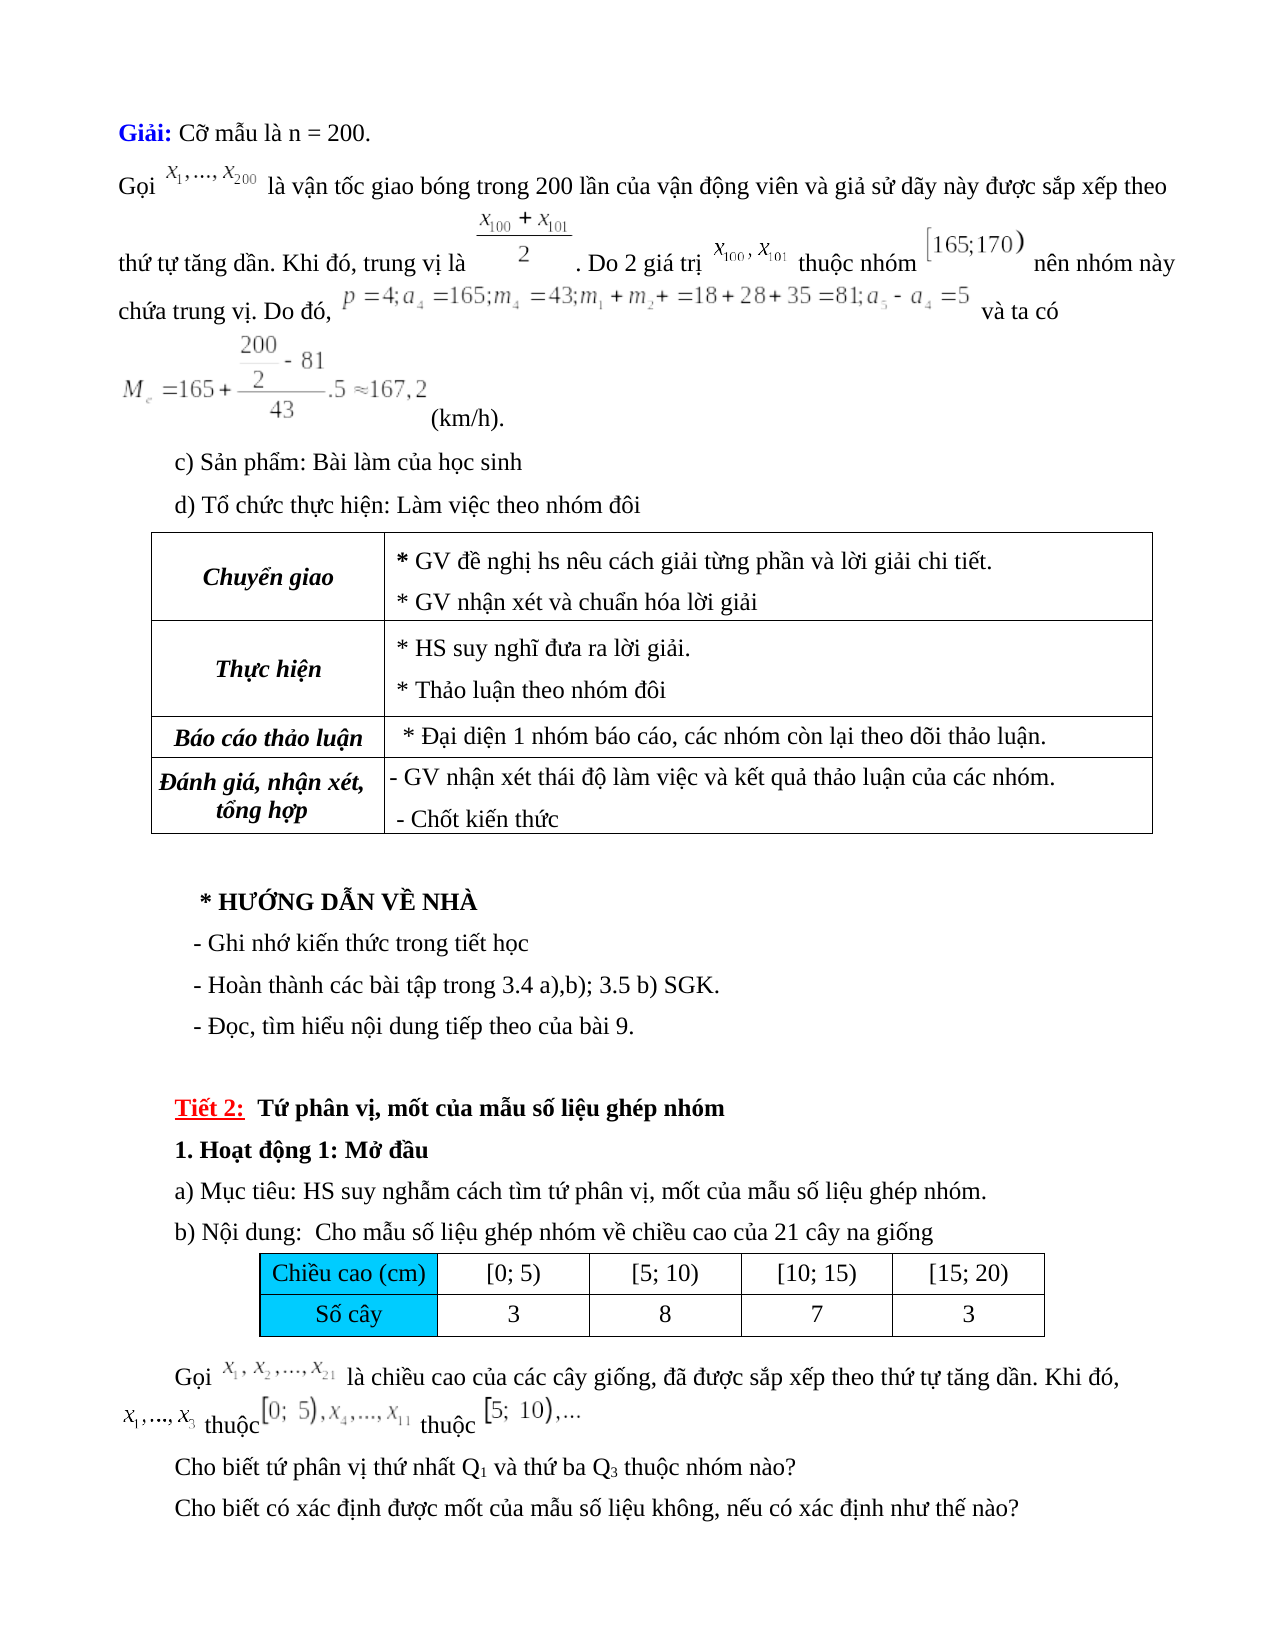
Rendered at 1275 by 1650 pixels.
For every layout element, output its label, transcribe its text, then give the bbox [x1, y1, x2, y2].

table_cell 8 [590, 1295, 741, 1336]
table_cell Số cây [261, 1295, 437, 1336]
text - Đọc, tìm hiểu nội dung tiếp theo của bài 9. [118, 1011, 1186, 1040]
text b) Nội dung: Cho mẫu số liệu ghép nhóm về chiều cao của 21 cây na giống [118, 1217, 1186, 1246]
text Cho biết có xác định được mốt của mẫu số liệu không, nếu có xác định như thế nào? [118, 1493, 1186, 1522]
table_cell 3 [438, 1295, 589, 1336]
text - Hoàn thành các bài tập trong 3.4 a),b); 3.5 b) SGK. [118, 970, 1186, 998]
table_header [5; 10) [590, 1254, 741, 1294]
text 1. Hoạt động 1: Mở đầu [118, 1135, 1186, 1163]
text Gọi là chiều cao của các cây giống, đã được sắp xếp theo thứ tự tăng dần. Khi đó, thuộc thuộc [118, 1349, 1186, 1439]
text - Ghi nhớ kiến thức trong tiết học [118, 928, 1186, 957]
table_cell Thực hiện [152, 621, 384, 716]
table_cell * HS suy nghĩ đưa ra lời giải. * Thảo luận theo nhóm đôi [385, 621, 1152, 716]
table_cell Đánh giá, nhận xét, tổng hợp [152, 758, 384, 832]
table_cell Báo cáo thảo luận [152, 717, 384, 757]
text * HƯỚNG DẪN VỀ NHÀ [118, 887, 1186, 916]
table_header Chiều cao (cm) [261, 1254, 437, 1294]
table_header [10; 15) [742, 1254, 892, 1294]
text c) Sản phẩm: Bài làm của học sinh [118, 447, 1186, 476]
table_header [0; 5) [438, 1254, 589, 1294]
text a) Mục tiêu: HS suy nghẫm cách tìm tứ phân vị, mốt của mẫu số liệu ghép nhóm. [118, 1176, 1186, 1205]
table_header [15; 20) [893, 1254, 1044, 1294]
table_cell 7 [742, 1295, 892, 1336]
text Cho biết tứ phân vị thứ nhất Q1 và thứ ba Q3 thuộc nhóm nào? [118, 1452, 1186, 1481]
table_header * GV đề nghị hs nêu cách giải từng phần và lời giải chi tiết. * GV nhận xét và chuẩn hóa lời giải [385, 533, 1152, 620]
text Giải: Cỡ mẫu là n = 200. [118, 118, 1186, 147]
table_cell 3 [893, 1295, 1044, 1336]
text Gọi là vận tốc giao bóng trong 200 lần của vận động viên và giả sử dãy này được sắp xếp theo thứ tự tăng dần. Khi đó, trung vị là . Do 2 giá trị thuộc nhóm nên nhóm này chứa trung vị. Do đó, và ta có (km/h). [118, 154, 1186, 432]
text Tiết 2: Tứ phân vị, mốt của mẫu số liệu ghép nhóm [118, 1093, 1186, 1122]
table_header Chuyển giao [152, 533, 384, 620]
table_cell - GV nhận xét thái độ làm việc và kết quả thảo luận của các nhóm. - Chốt kiến thức [385, 758, 1152, 832]
table_cell * Đại diện 1 nhóm báo cáo, các nhóm còn lại theo dõi thảo luận. [385, 717, 1152, 757]
text d) Tổ chức thực hiện: Làm việc theo nhóm đôi [118, 490, 1186, 518]
